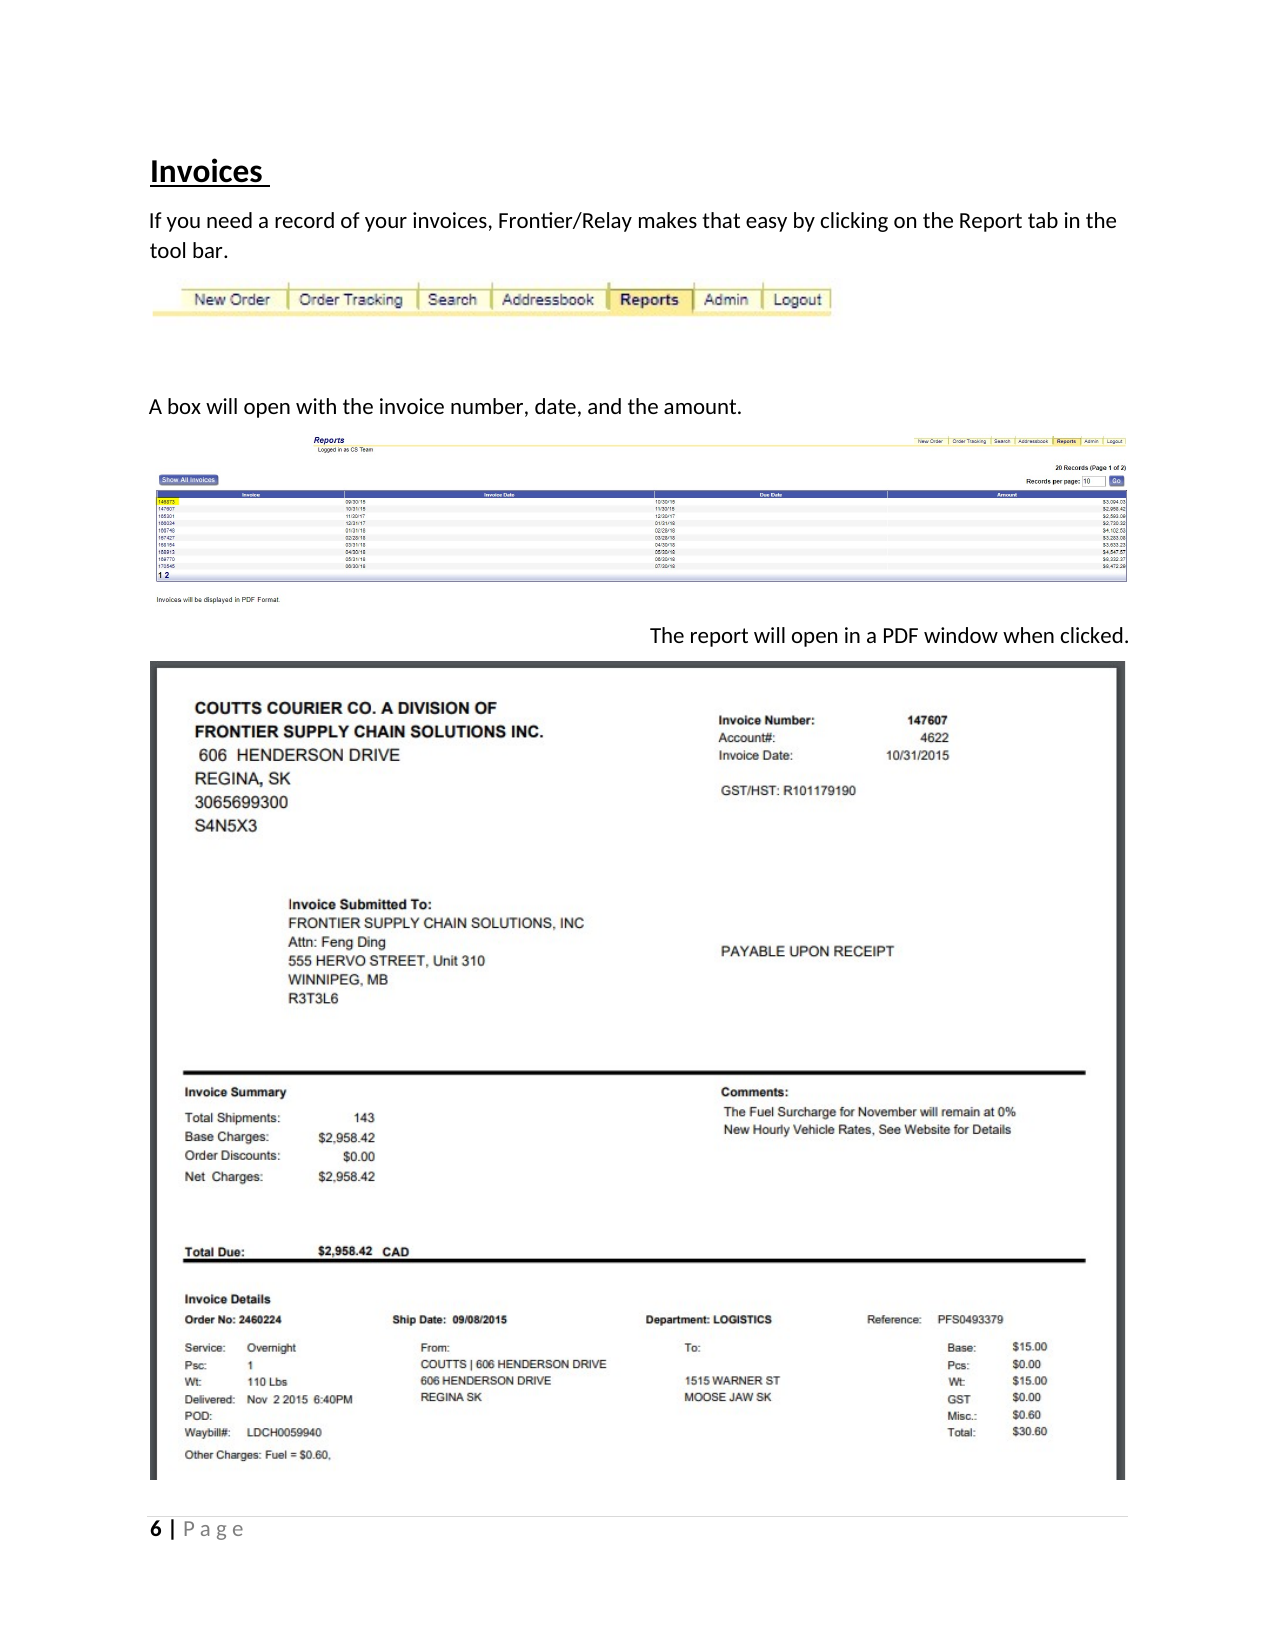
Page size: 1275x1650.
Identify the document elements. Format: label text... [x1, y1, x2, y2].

text The report will open in a PDF window when clicked. [150, 621, 1130, 649]
text If you need a record of your invoices, Frontier/Relay makes that easy by clicking on the Report tab in the tool bar. [148, 206, 1128, 264]
text A box will open with the invoice number, date, and the amount. [148, 392, 1128, 420]
picture [150, 661, 1125, 1480]
text Invoices [150, 150, 1168, 191]
picture [155, 434, 1131, 609]
picture [152, 278, 844, 334]
